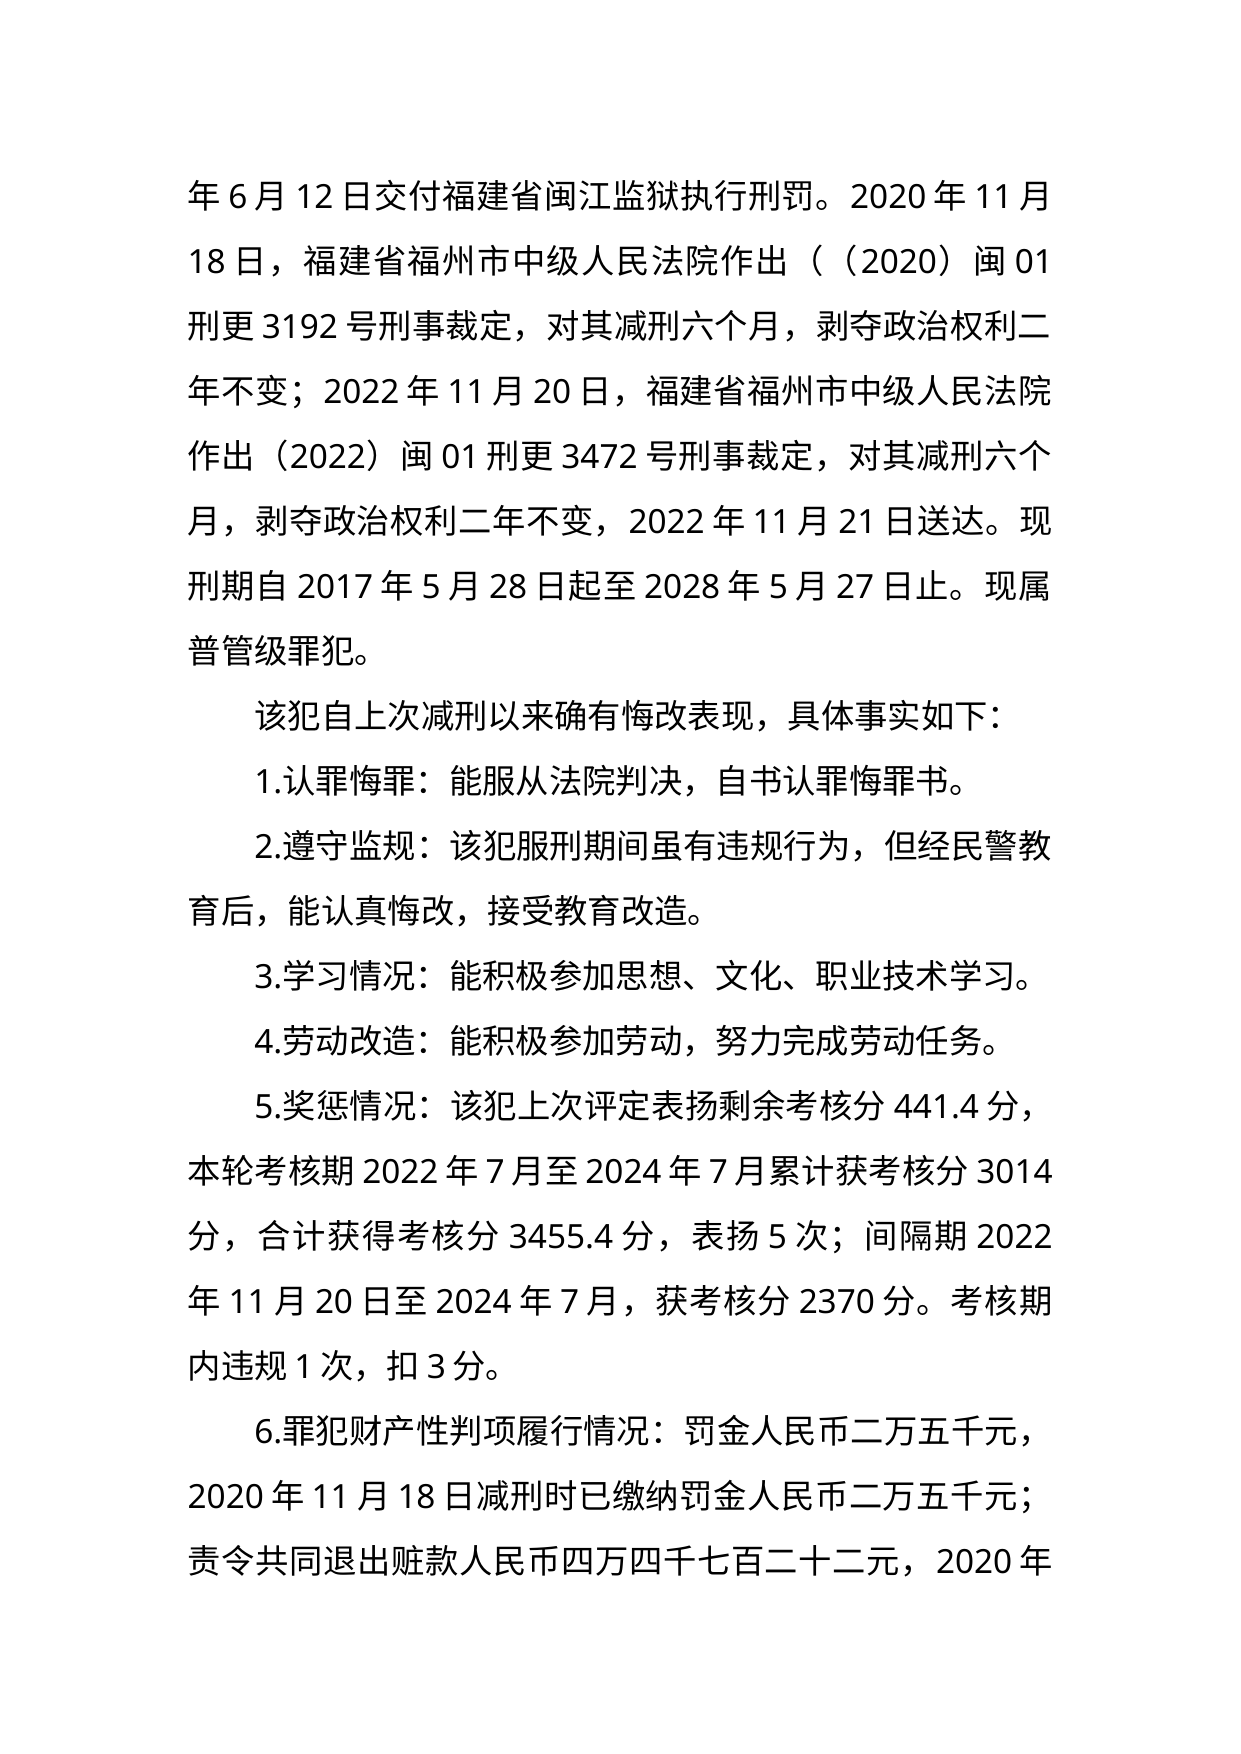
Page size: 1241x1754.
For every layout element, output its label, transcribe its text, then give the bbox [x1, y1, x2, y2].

text 1.认罪悔罪：能服从法院判决，自书认罪悔罪书。 [187, 747, 1053, 812]
text 4.劳动改造：能积极参加劳动，努力完成劳动任务。 [187, 1007, 1053, 1072]
text 该犯自上次减刑以来确有悔改表现，具体事实如下： [187, 682, 1053, 747]
text 2.遵守监规：该犯服刑期间虽有违规行为，但经民警教育后，能认真悔改，接受教育改造。 [187, 812, 1053, 942]
text 3.学习情况：能积极参加思想、文化、职业技术学习。 [187, 942, 1053, 1007]
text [187, 162, 1053, 682]
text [187, 1397, 1053, 1592]
text 5.奖惩情况：该犯上次评定表扬剩余考核分441.4分，本轮考核期2022年7月至2024年7月累计获考核分3014分，合计获得考核分3455.4分，表扬5次；间隔期2022年11月20日至2024年7月，获考核分2370分。考核期内违规1次，扣3分。 [187, 1072, 1053, 1397]
